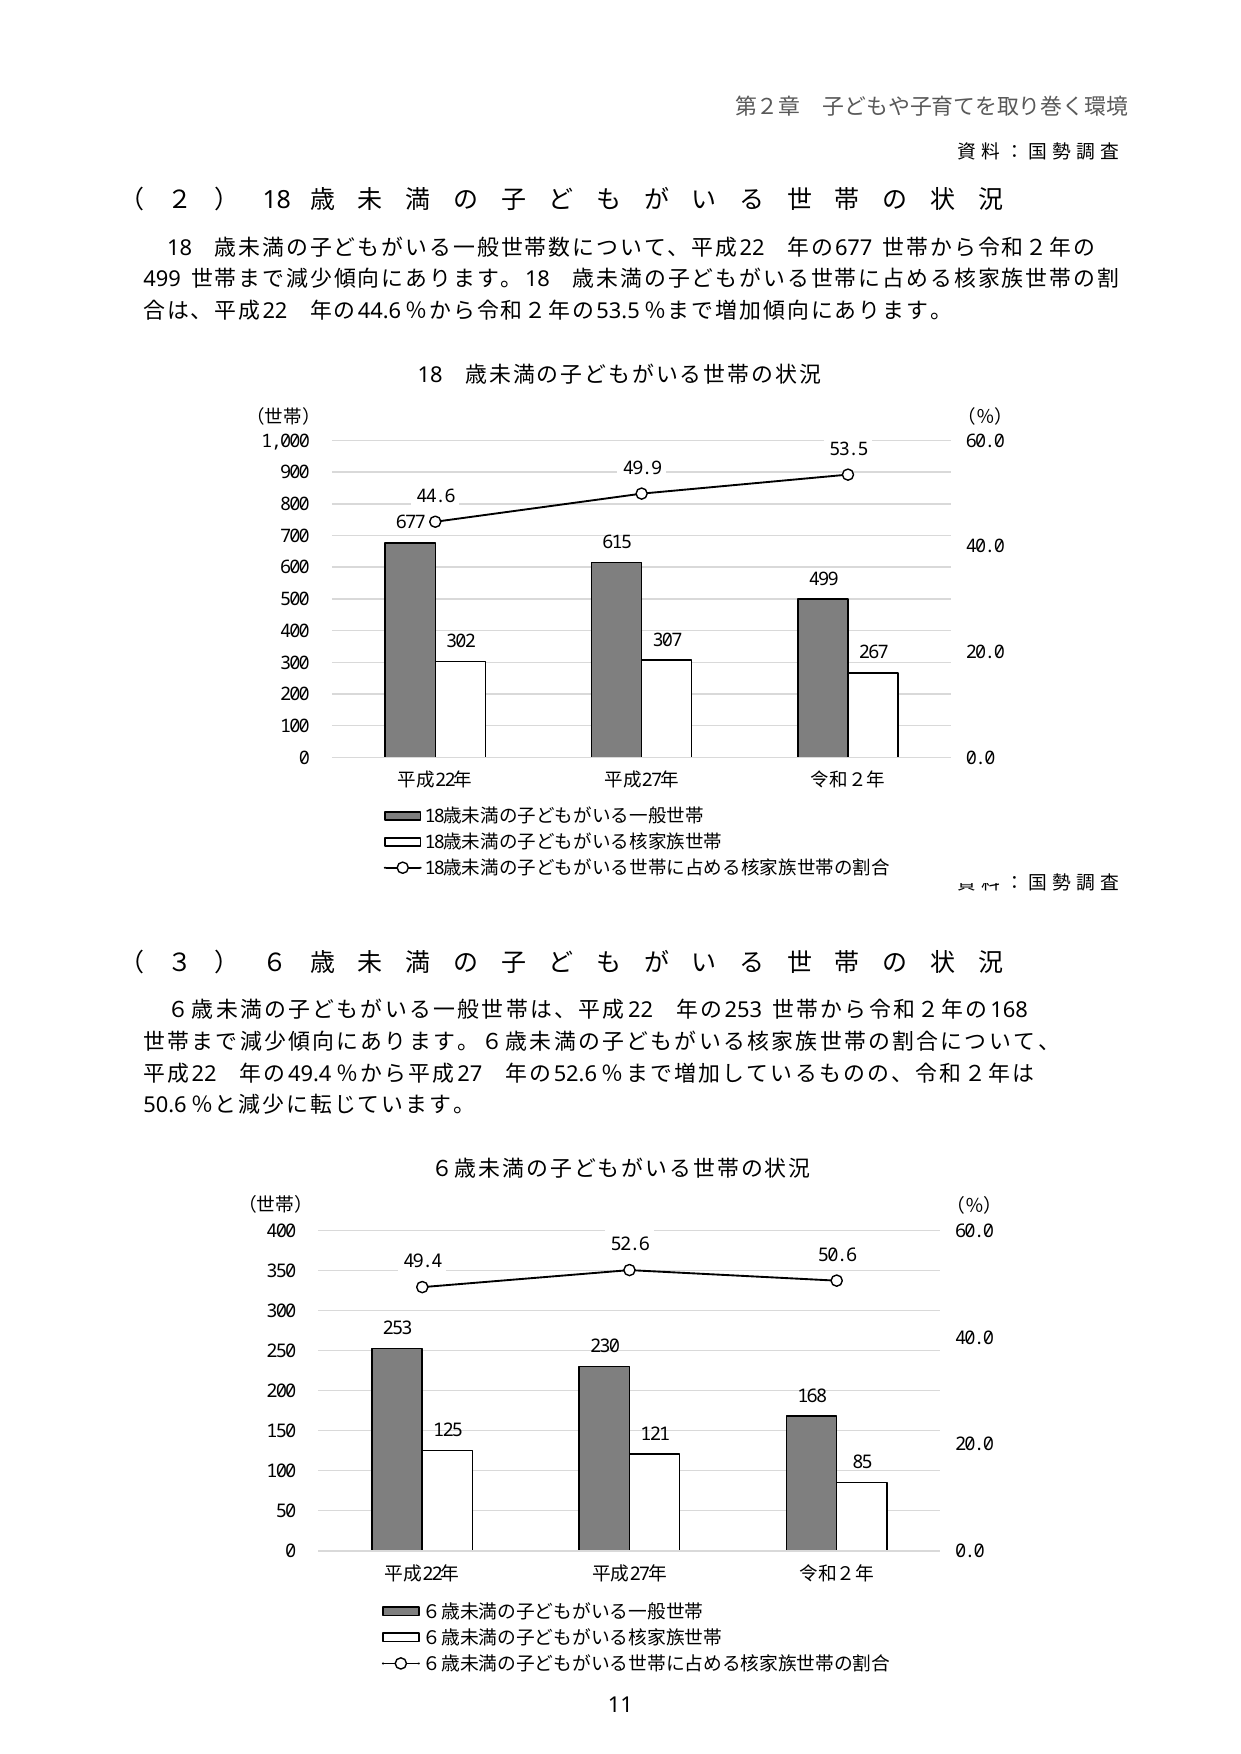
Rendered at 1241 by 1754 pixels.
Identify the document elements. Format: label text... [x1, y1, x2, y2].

text （２）18歳未満の子どもがいる世帯の状況 [119, 166, 1121, 230]
text 18歳未満の子どもがいる世帯の状況 [119, 357, 1121, 388]
text 資料：国勢調査 [119, 134, 1124, 166]
text （３）６歳未満の子どもがいる世帯の状況 [119, 929, 1038, 992]
text 18歳未満の子どもがいる一般世帯数について、平成22年の677世帯から令和２年の499世帯まで減少傾向にあります。18歳未満の子どもがいる世帯に占める核家族世帯の割合は、平成22年の44.6％から令和２年の53.5％まで増加傾向にあります。 [140, 230, 1121, 325]
text ６歳未満の子どもがいる世帯の状況 [119, 1151, 1124, 1183]
text ６歳未満の子どもがいる一般世帯は、平成22年の253世帯から令和２年の168世帯まで減少傾向にあります。６歳未満の子どもがいる核家族世帯の割合について、平成22年の49.4％から平成27年の52.6％まで増加しているものの、令和２年は50.6％と減少に転じています。 [119, 992, 1038, 1119]
text 資料：国勢調査 [119, 865, 1124, 897]
